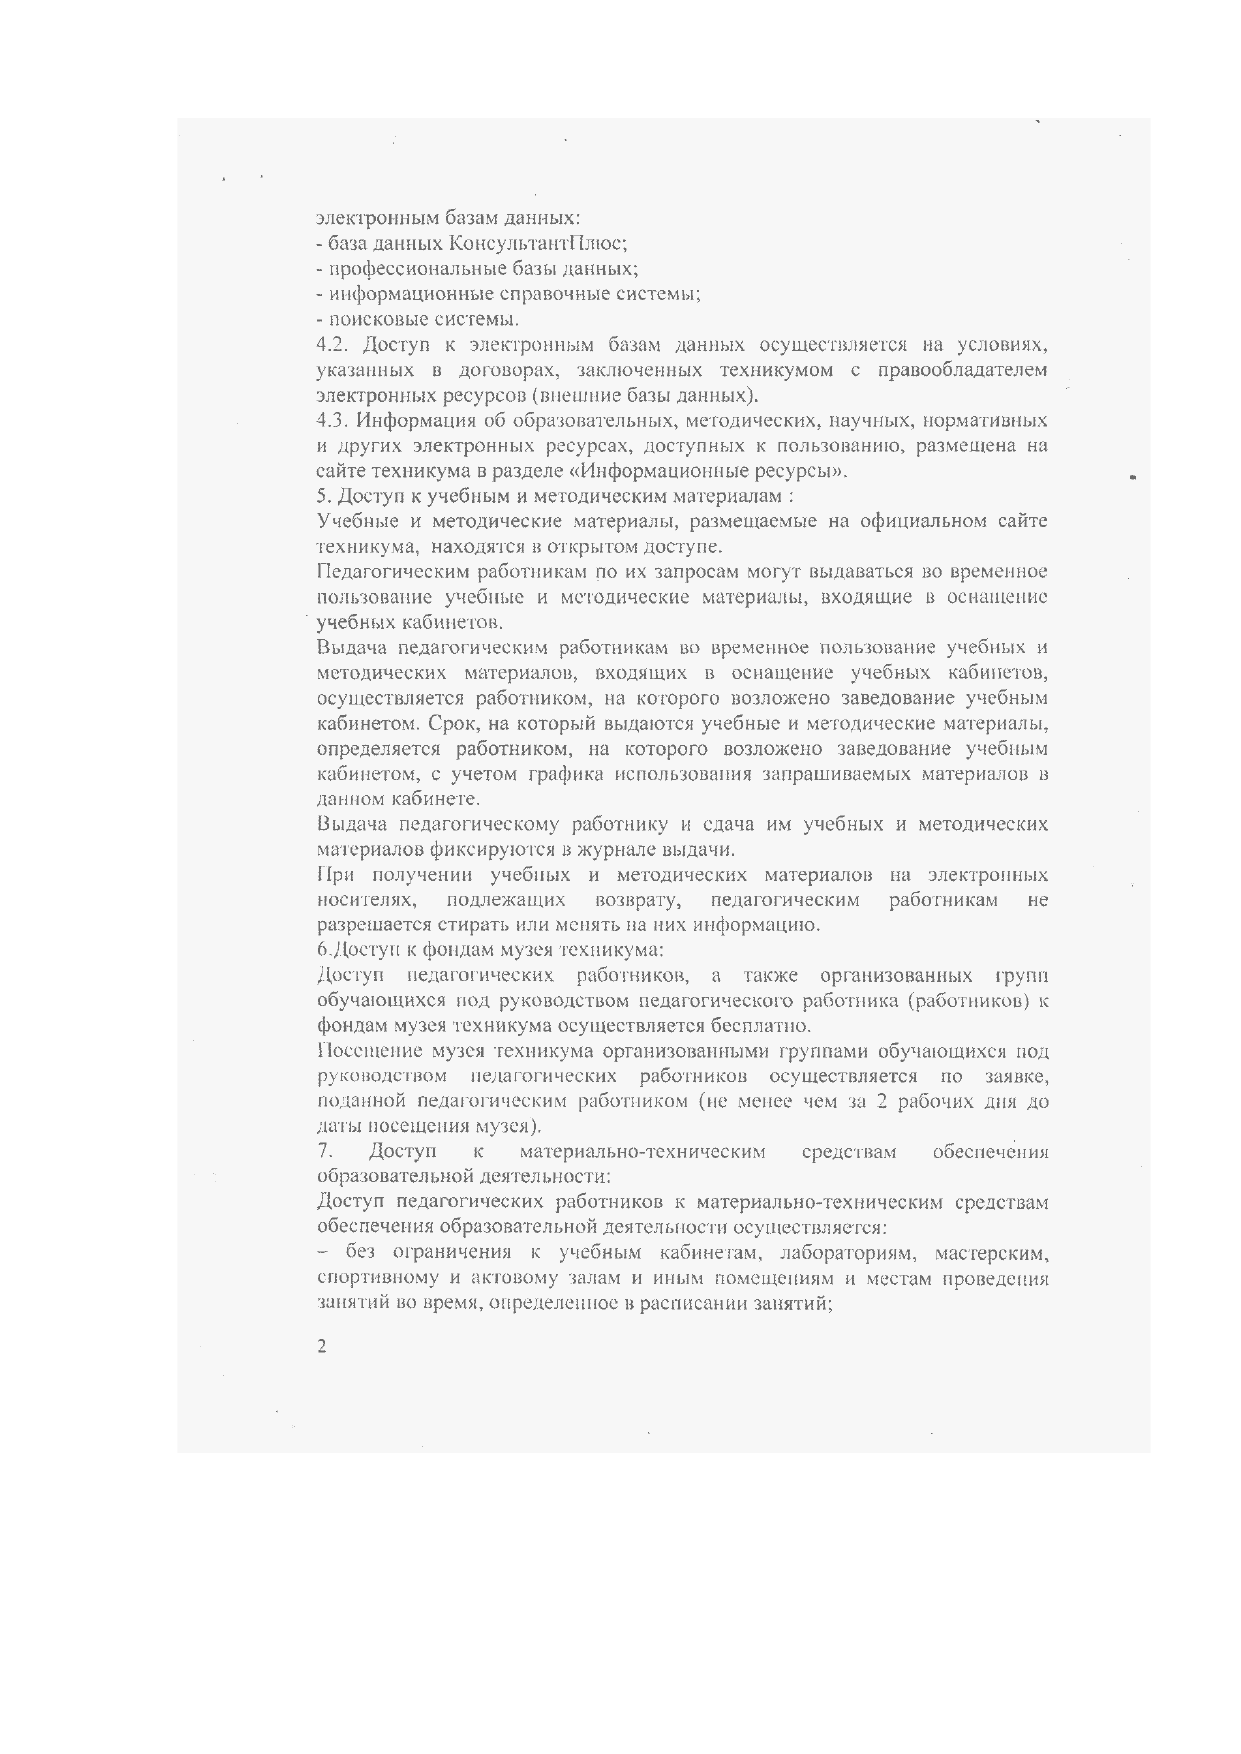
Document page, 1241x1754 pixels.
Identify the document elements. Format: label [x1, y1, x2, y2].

picture [177, 118, 1151, 1453]
